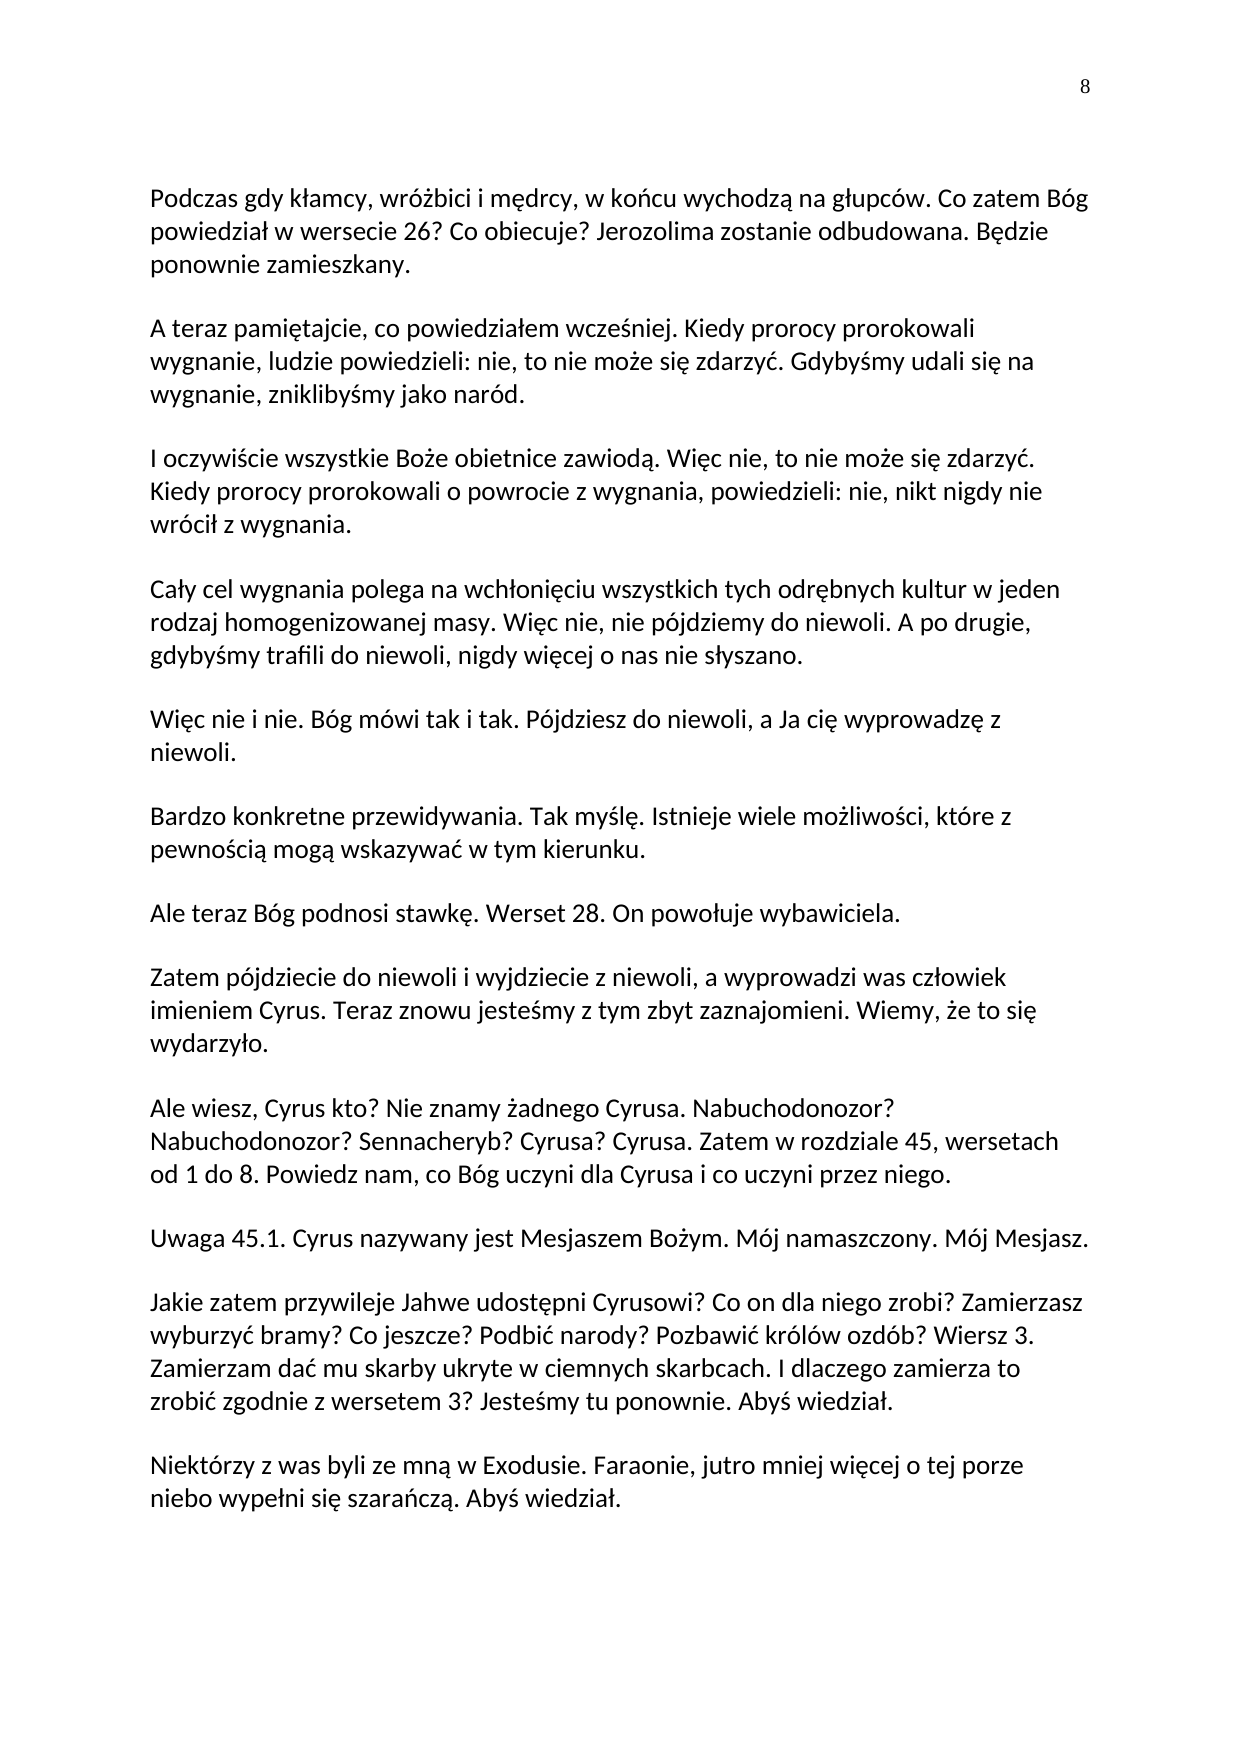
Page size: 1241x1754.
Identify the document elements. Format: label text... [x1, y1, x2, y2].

text Uwaga 45.1. Cyrus nazywany jest Mesjaszem Bożym. Mój namaszczony. Mój Mesjasz. [150, 1221, 1090, 1254]
text Zatem pójdziecie do niewoli i wyjdziecie z niewoli, a wyprowadzi was człowiek imieniem Cyrus. Teraz znowu jesteśmy z tym zbyt zaznajomieni. Wiemy, że to się wydarzyło. [150, 961, 1090, 1059]
text Cały cel wygnania polega na wchłonięciu wszystkich tych odrębnych kultur w jeden rodzaj homogenizowanej masy. Więc nie, nie pójdziemy do niewoli. A po drugie, gdybyśmy trafili do niewoli, nigdy więcej o nas nie słyszano. [150, 572, 1090, 671]
text Więc nie i nie. Bóg mówi tak i tak. Pójdziesz do niewoli, a Ja cię wyprowadzę z niewoli. [150, 702, 1090, 768]
text Bardzo konkretne przewidywania. Tak myślę. Istnieje wiele możliwości, które z pewnością mogą wskazywać w tym kierunku. [150, 799, 1090, 865]
text Ale teraz Bóg podnosi stawkę. Werset 28. On powołuje wybawiciela. [150, 896, 1090, 929]
text A teraz pamiętajcie, co powiedziałem wcześniej. Kiedy prorocy prorokowali wygnanie, ludzie powiedzieli: nie, to nie może się zdarzyć. Gdybyśmy udali się na wygnanie, zniklibyśmy jako naród. [150, 311, 1090, 410]
text Jakie zatem przywileje Jahwe udostępni Cyrusowi? Co on dla niego zrobi? Zamierzasz wyburzyć bramy? Co jeszcze? Podbić narody? Pozbawić królów ozdób? Wiersz 3. Zamierzam dać mu skarby ukryte w ciemnych skarbcach. I dlaczego zamierza to zrobić zgodnie z wersetem 3? Jesteśmy tu ponownie. Abyś wiedział. [150, 1285, 1090, 1417]
text I oczywiście wszystkie Boże obietnice zawiodą. Więc nie, to nie może się zdarzyć. Kiedy prorocy prorokowali o powrocie z wygnania, powiedzieli: nie, nikt nigdy nie wrócił z wygnania. [150, 442, 1090, 541]
text Podczas gdy kłamcy, wróżbici i mędrcy, w końcu wychodzą na głupców. Co zatem Bóg powiedział w wersecie 26? Co obiecuje? Jerozolima zostanie odbudowana. Będzie ponownie zamieszkany. [150, 181, 1090, 280]
text Niektórzy z was byli ze mną w Exodusie. Faraonie, jutro mniej więcej o tej porze niebo wypełni się szarańczą. Abyś wiedział. [150, 1448, 1090, 1514]
text Ale wiesz, Cyrus kto? Nie znamy żadnego Cyrusa. Nabuchodonozor? Nabuchodonozor? Sennacheryb? Cyrusa? Cyrusa. Zatem w rozdziale 45, wersetach od 1 do 8. Powiedz nam, co Bóg uczyni dla Cyrusa i co uczyni przez niego. [150, 1091, 1090, 1190]
